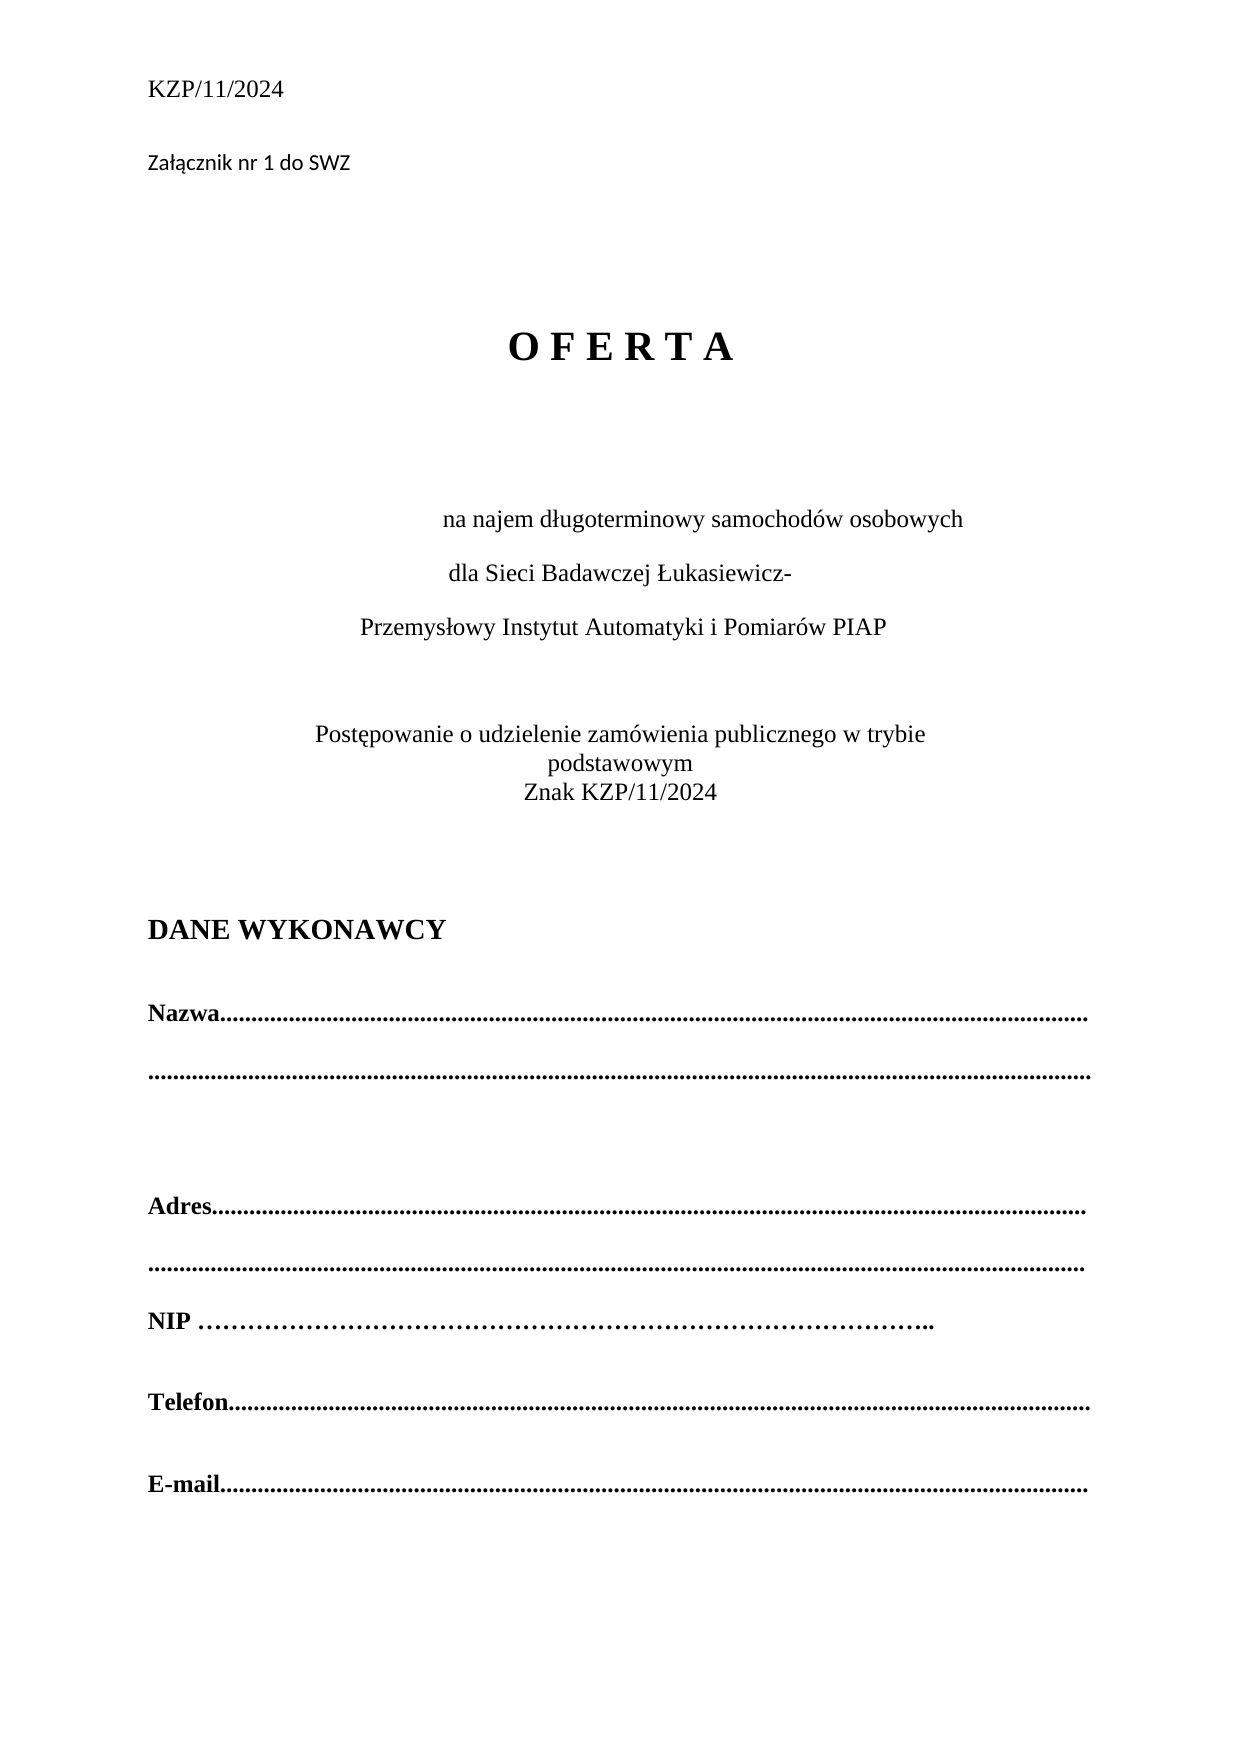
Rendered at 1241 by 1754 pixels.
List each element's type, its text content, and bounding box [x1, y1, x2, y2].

text E-mail........................................................................................................................................... [148, 1469, 1093, 1498]
text podstawowym [148, 748, 1093, 777]
text Załącznik nr 1 do SWZ [148, 148, 1093, 176]
text ...................................................................................................................................................... [148, 1248, 1093, 1277]
text Postępowanie o udzielenie zamówienia publicznego w trybie [148, 719, 1093, 748]
text dla Sieci Badawczej Łukasiewicz- [148, 558, 1093, 587]
text Adres............................................................................................................................................ [148, 1191, 1093, 1219]
text Znak KZP/11/2024 [148, 777, 1093, 806]
text ....................................................................................................................................................... [148, 1056, 1093, 1085]
text Nazwa........................................................................................................................................... [148, 998, 1093, 1027]
text Przemysłowy Instytut Automatyki i Pomiarów PIAP [148, 612, 1093, 641]
subtitle O F E R T A [148, 321, 1093, 369]
text NIP …………………………………………………………………………….. [148, 1306, 1093, 1334]
subtitle DANE WYKONAWCY [148, 912, 1093, 945]
text na najem długoterminowy samochodów osobowych [369, 504, 1093, 533]
text Telefon.......................................................................................................................................... [148, 1387, 1093, 1416]
